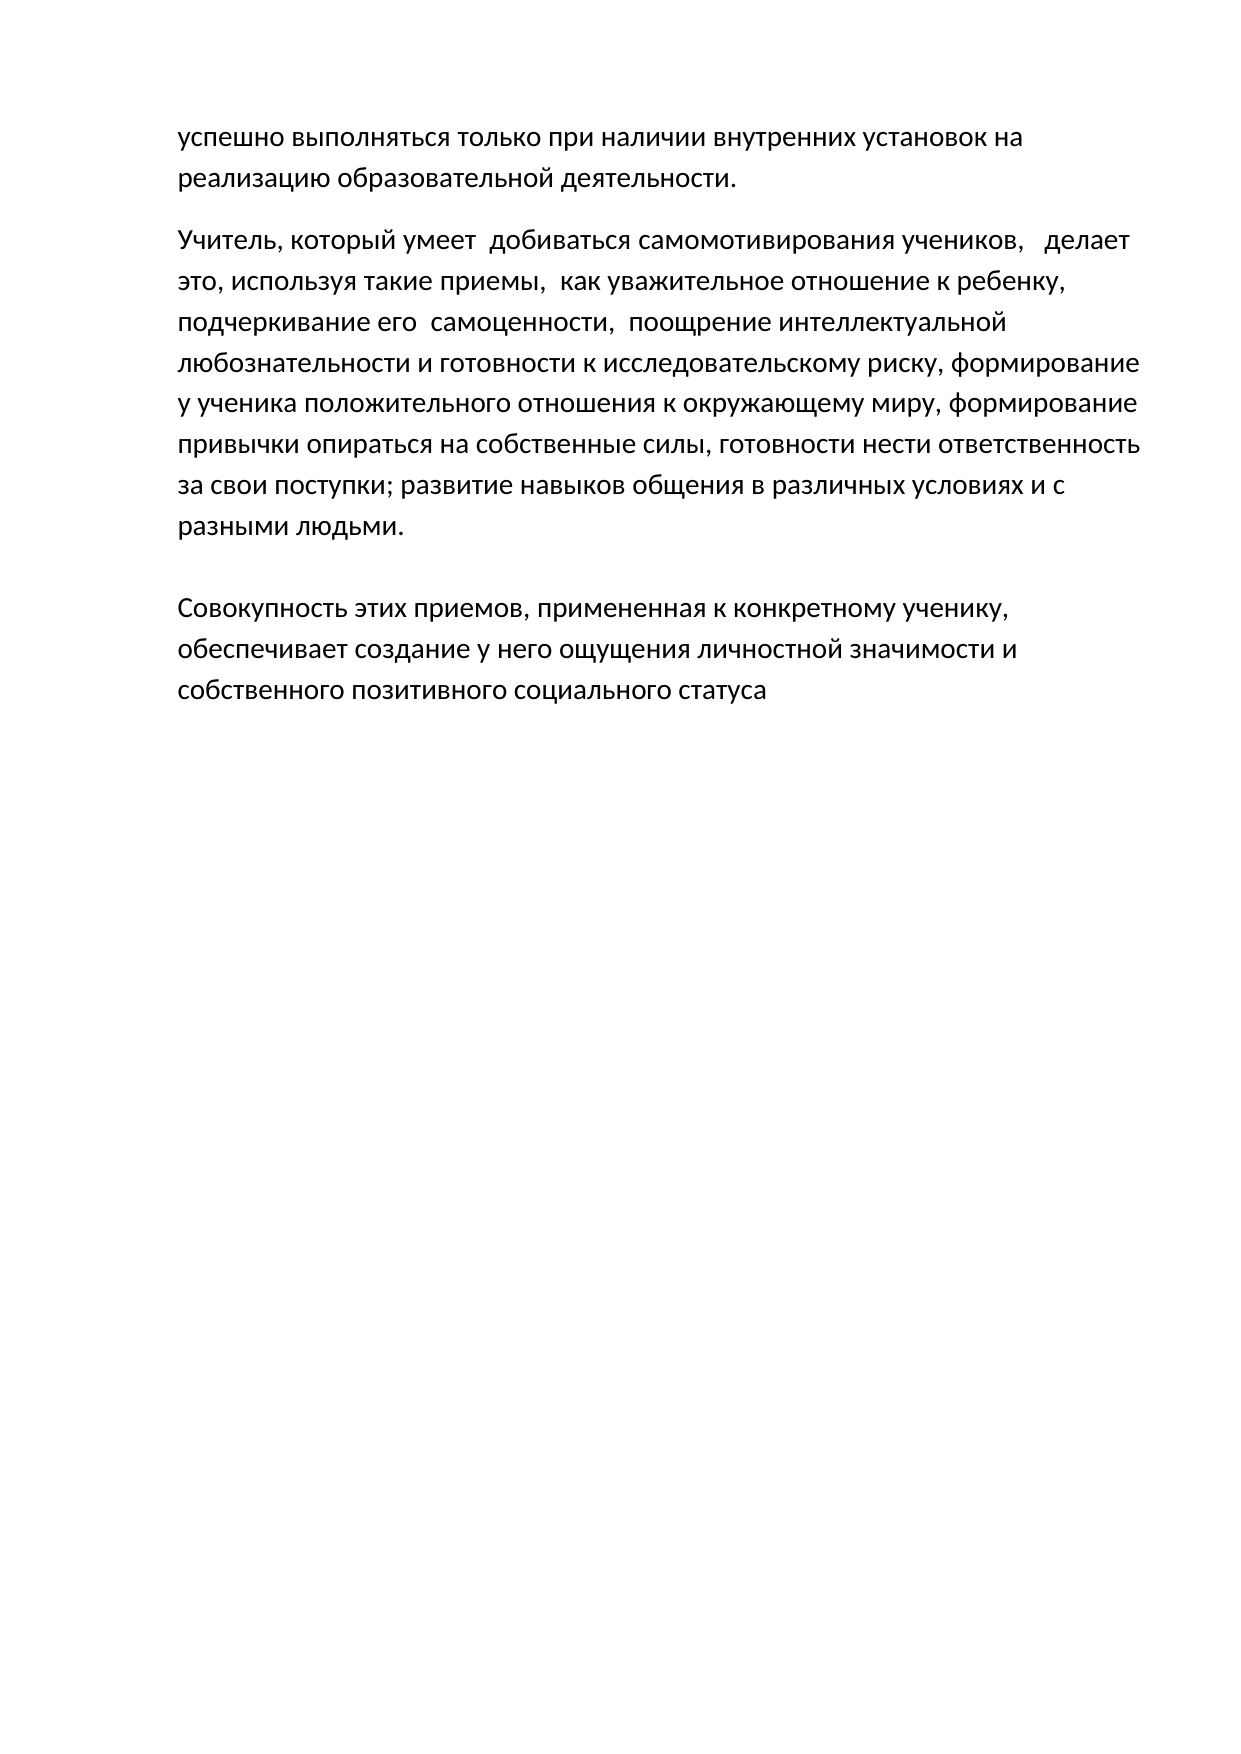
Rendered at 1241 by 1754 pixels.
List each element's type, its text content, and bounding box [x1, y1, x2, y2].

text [177, 118, 1152, 195]
text Учитель, который умеет добиваться самомотивирования учеников, делает это, используя такие приемы, как уважительное отношение к ребенку, подчеркивание его самоценности, поощрение интеллектуальной любознательности и готовности к исследовательскому риску, формирование у ученика положительного отношения к окружающему миру, формирование привычки опираться на собственные силы, готовности нести ответственность за свои поступки; развитие навыков общения в различных условиях и с разными людьми. Совокупность этих приемов, примененная к конкретному ученику, обеспечивает создание у него ощущения личностной значимости и собственного позитивного социального статуса [177, 221, 1152, 707]
